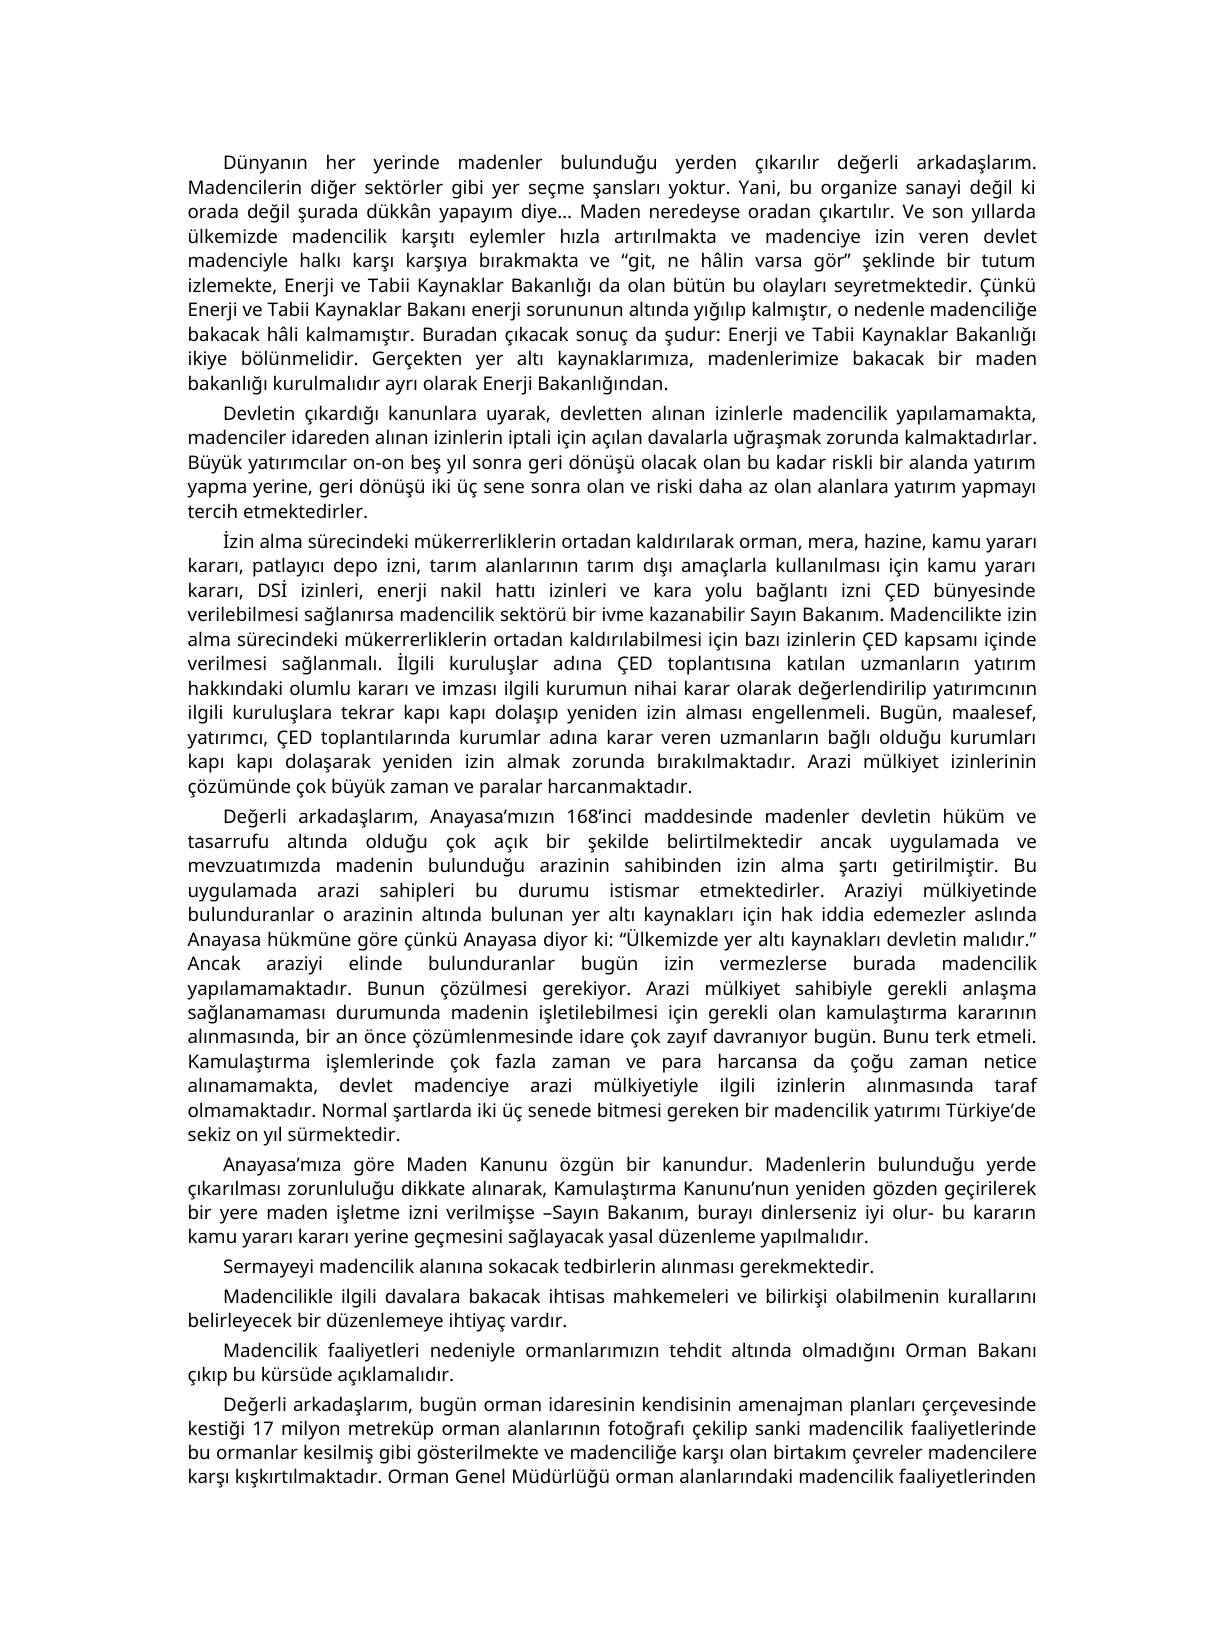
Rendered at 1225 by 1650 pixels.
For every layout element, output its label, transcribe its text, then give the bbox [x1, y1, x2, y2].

text Değerli arkadaşlarım, Anayasa’mızın 168’inci maddesinde madenler devletin hüküm ve tasarrufu altında olduğu çok açık bir şekilde belirtilmektedir ancak uygulamada ve mevzuatımızda madenin bulunduğu arazinin sahibinden izin alma şartı getirilmiştir. Bu uygulamada arazi sahipleri bu durumu istismar etmektedirler. Araziyi mülkiyetinde bulunduranlar o arazinin altında bulunan yer altı kaynakları için hak iddia edemezler aslında Anayasa hükmüne göre çünkü Anayasa diyor ki: “Ülkemizde yer altı kaynakları devletin malıdır.” Ancak araziyi elinde bulunduranlar bugün izin vermezlerse burada madencilik yapılamamaktadır. Bunun çözülmesi gerekiyor. Arazi mülkiyet sahibiyle gerekli anlaşma sağlanamaması durumunda madenin işletilebilmesi için gerekli olan kamulaştırma kararının alınmasında, bir an önce çözümlenmesinde idare çok zayıf davranıyor bugün. Bunu terk etmeli. Kamulaştırma işlemlerinde çok fazla zaman ve para harcansa da çoğu zaman netice alınamamakta, devlet madenciye arazi mülkiyetiyle ilgili izinlerin alınmasında taraf olmamaktadır. Normal şartlarda iki üç senede bitmesi gereken bir madencilik yatırımı Türkiye’de sekiz on yıl sürmektedir. [187, 804, 1037, 1147]
text Anayasa’mıza göre Maden Kanunu özgün bir kanundur. Madenlerin bulunduğu yerde çıkarılması zorunluluğu dikkate alınarak, Kamulaştırma Kanunu’nun yeniden gözden geçirilerek bir yere maden işletme izni verilmişse –Sayın Bakanım, burayı dinlerseniz iyi olur- bu kararın kamu yararı kararı yerine geçmesini sağlayacak yasal düzenleme yapılmalıdır. [187, 1152, 1037, 1249]
text Sermayeyi madencilik alanına sokacak tedbirlerin alınması gerekmektedir. [187, 1254, 1037, 1279]
text Dünyanın her yerinde madenler bulunduğu yerden çıkarılır değerli arkadaşlarım. Madencilerin diğer sektörler gibi yer seçme şansları yoktur. Yani, bu organize sanayi değil ki orada değil şurada dükkân yapayım diye… Maden neredeyse oradan çıkartılır. Ve son yıllarda ülkemizde madencilik karşıtı eylemler hızla artırılmakta ve madenciye izin veren devlet madenciyle halkı karşı karşıya bırakmakta ve “git, ne hâlin varsa gör” şeklinde bir tutum izlemekte, Enerji ve Tabii Kaynaklar Bakanlığı da olan bütün bu olayları seyretmektedir. Çünkü Enerji ve Tabii Kaynaklar Bakanı enerji sorununun altında yığılıp kalmıştır, o nedenle madenciliğe bakacak hâli kalmamıştır. Buradan çıkacak sonuç da şudur: Enerji ve Tabii Kaynaklar Bakanlığı ikiye bölünmelidir. Gerçekten yer altı kaynaklarımıza, madenlerimize bakacak bir maden bakanlığı kurulmalıdır ayrı olarak Enerji Bakanlığından. [187, 150, 1037, 395]
text Madencilik faaliyetleri nedeniyle ormanlarımızın tehdit altında olmadığını Orman Bakanı çıkıp bu kürsüde açıklamalıdır. [187, 1338, 1037, 1387]
text Madencilikle ilgili davalara bakacak ihtisas mahkemeleri ve bilirkişi olabilmenin kurallarını belirleyecek bir düzenlemeye ihtiyaç vardır. [187, 1284, 1037, 1333]
text İzin alma sürecindeki mükerrerliklerin ortadan kaldırılarak orman, mera, hazine, kamu yararı kararı, patlayıcı depo izni, tarım alanlarının tarım dışı amaçlarla kullanılması için kamu yararı kararı, DSİ izinleri, enerji nakil hattı izinleri ve kara yolu bağlantı izni ÇED bünyesinde verilebilmesi sağlanırsa madencilik sektörü bir ivme kazanabilir Sayın Bakanım. Madencilikte izin alma sürecindeki mükerrerliklerin ortadan kaldırılabilmesi için bazı izinlerin ÇED kapsamı içinde verilmesi sağlanmalı. İlgili kuruluşlar adına ÇED toplantısına katılan uzmanların yatırım hakkındaki olumlu kararı ve imzası ilgili kurumun nihai karar olarak değerlendirilip yatırımcının ilgili kuruluşlara tekrar kapı kapı dolaşıp yeniden izin alması engellenmeli. Bugün, maalesef, yatırımcı, ÇED toplantılarında kurumlar adına karar veren uzmanların bağlı olduğu kurumları kapı kapı dolaşarak yeniden izin almak zorunda bırakılmaktadır. Arazi mülkiyet izinlerinin çözümünde çok büyük zaman ve paralar harcanmaktadır. [187, 529, 1037, 798]
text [187, 1392, 1037, 1489]
text Devletin çıkardığı kanunlara uyarak, devletten alınan izinlerle madencilik yapılamamakta, madenciler idareden alınan izinlerin iptali için açılan davalarla uğraşmak zorunda kalmaktadırlar. Büyük yatırımcılar on-on beş yıl sonra geri dönüşü olacak olan bu kadar riskli bir alanda yatırım yapma yerine, geri dönüşü iki üç sene sonra olan ve riski daha az olan alanlara yatırım yapmayı tercih etmektedirler. [187, 401, 1037, 523]
